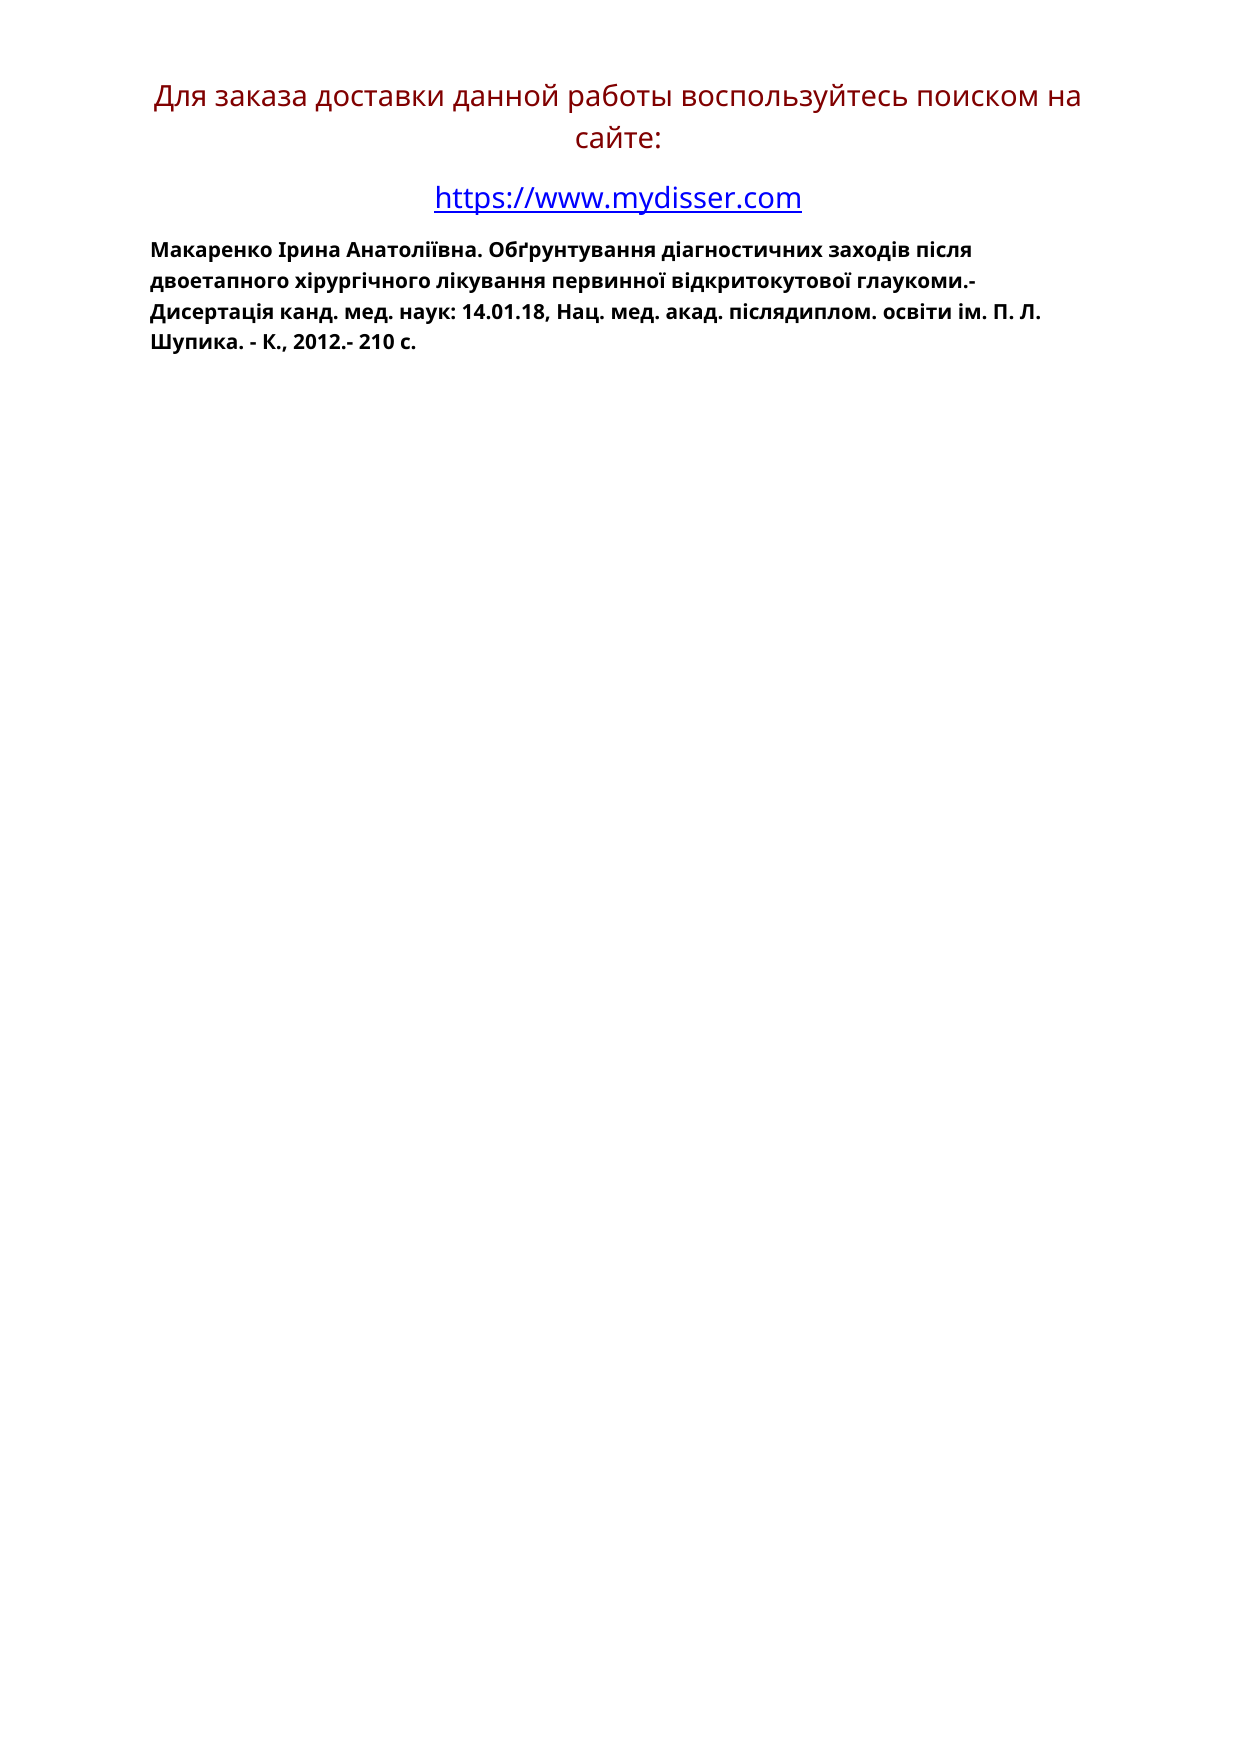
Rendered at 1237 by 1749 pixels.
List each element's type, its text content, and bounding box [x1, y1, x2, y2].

text Макаренко Ірина Анатоліївна. Обґрунтування діагностичних заходів після двоетапного хірургічного лікування первинної відкритокутової глаукоми.- Дисертація канд. мед. наук: 14.01.18, Нац. мед. акад. післядиплом. освіти ім. П. Л. Шупика. - К., 2012.- 210 с. [150, 236, 1086, 356]
